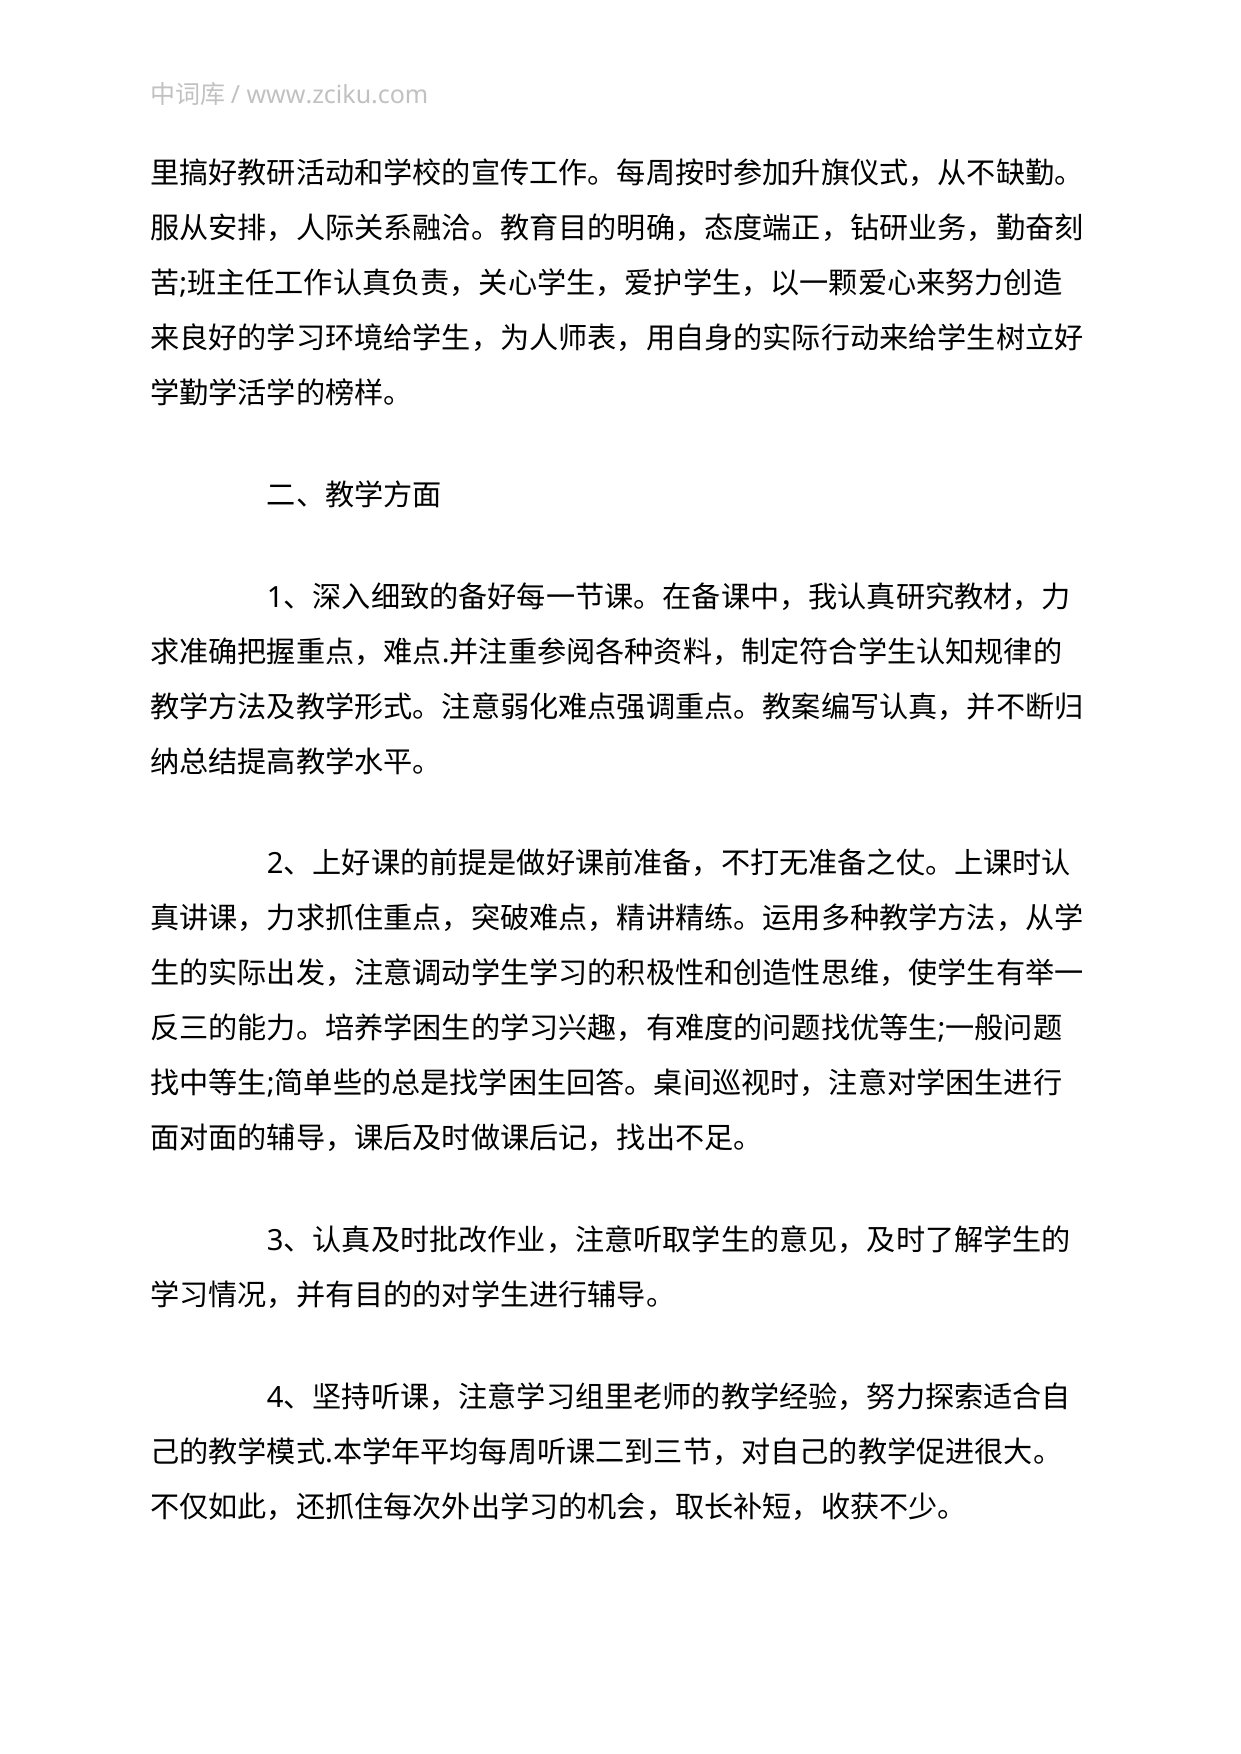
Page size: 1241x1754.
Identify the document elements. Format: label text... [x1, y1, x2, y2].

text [150, 150, 1090, 412]
text 2、上好课的前提是做好课前准备，不打无准备之仗。上课时认真讲课，力求抓住重点，突破难点，精讲精练。运用多种教学方法，从学生的实际出发，注意调动学生学习的积极性和创造性思维，使学生有举一反三的能力。培养学困生的学习兴趣，有难度的问题找优等生;一般问题找中等生;简单些的总是找学困生回答。桌间巡视时，注意对学困生进行面对面的辅导，课后及时做课后记，找出不足。 [150, 840, 1090, 1157]
text 二、教学方面 [150, 471, 1090, 514]
text 4、坚持听课，注意学习组里老师的教学经验，努力探索适合自己的教学模式.本学年平均每周听课二到三节，对自己的教学促进很大。不仅如此，还抓住每次外出学习的机会，取长补短，收获不少。 [150, 1373, 1090, 1526]
text 3、认真及时批改作业，注意听取学生的意见，及时了解学生的学习情况，并有目的的对学生进行辅导。 [150, 1216, 1090, 1314]
text 1、深入细致的备好每一节课。在备课中，我认真研究教材，力求准确把握重点，难点.并注重参阅各种资料，制定符合学生认知规律的教学方法及教学形式。注意弱化难点强调重点。教案编写认真，并不断归纳总结提高教学水平。 [150, 573, 1090, 780]
